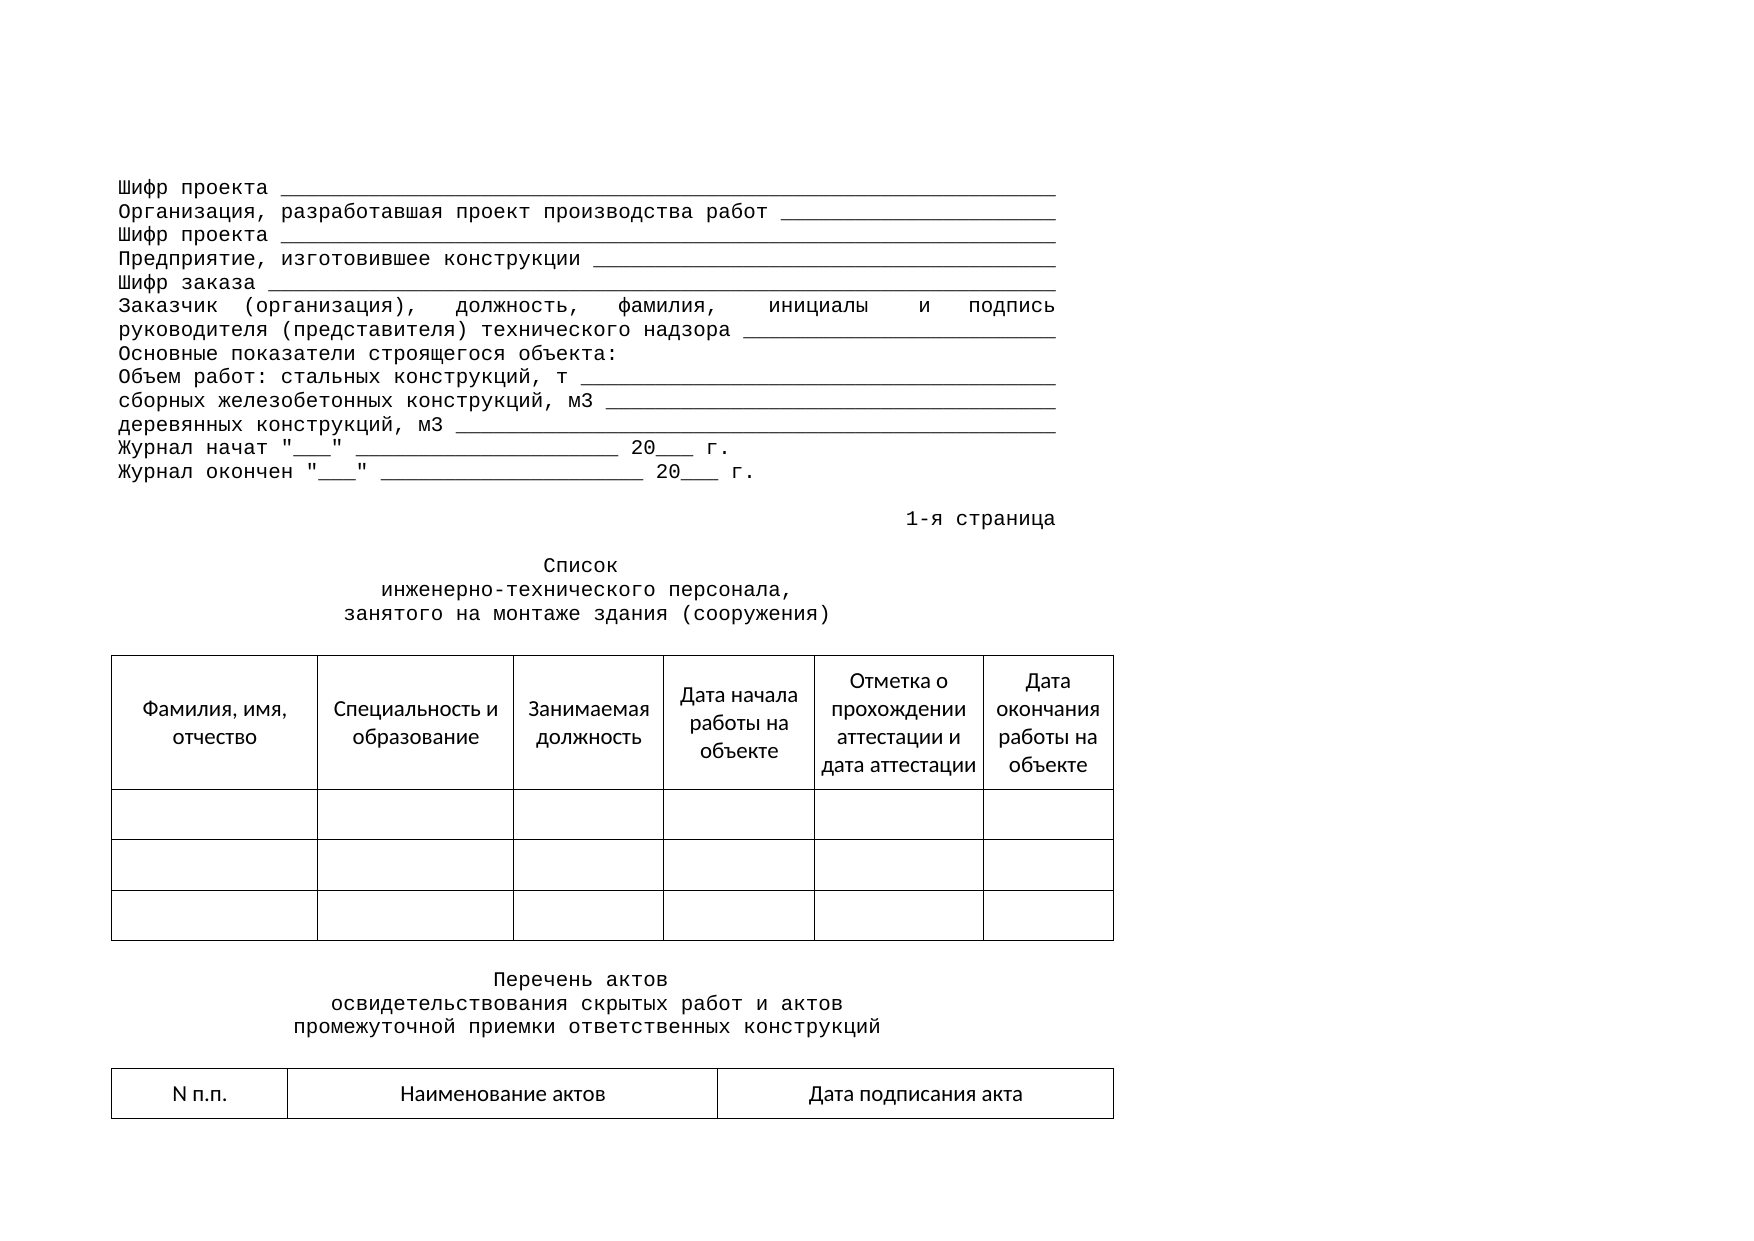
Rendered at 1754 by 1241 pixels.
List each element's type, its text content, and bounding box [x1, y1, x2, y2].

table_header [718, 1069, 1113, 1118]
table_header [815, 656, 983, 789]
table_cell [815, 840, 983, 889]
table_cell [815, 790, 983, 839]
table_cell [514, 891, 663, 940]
text руководителя (представителя) технического надзора _________________________ [118, 319, 1636, 343]
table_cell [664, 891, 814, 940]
text 1-я страница [118, 508, 1636, 532]
text Предприятие, изготовившее конструкции _____________________________________ [118, 248, 1636, 272]
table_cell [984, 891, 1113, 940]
text Шифр заказа _______________________________________________________________ [118, 272, 1636, 295]
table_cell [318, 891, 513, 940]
text инженерно-технического персонала, [118, 579, 1636, 603]
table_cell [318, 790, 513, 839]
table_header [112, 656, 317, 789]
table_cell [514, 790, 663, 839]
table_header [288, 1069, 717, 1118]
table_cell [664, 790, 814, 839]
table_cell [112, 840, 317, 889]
text Шифр проекта ______________________________________________________________ [118, 177, 1636, 201]
text Шифр проекта ______________________________________________________________ [118, 224, 1636, 248]
text сборных железобетонных конструкций, м3 ____________________________________ [118, 390, 1636, 414]
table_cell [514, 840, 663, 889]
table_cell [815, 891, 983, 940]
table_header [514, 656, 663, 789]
text Объем работ: стальных конструкций, т ______________________________________ [118, 366, 1636, 390]
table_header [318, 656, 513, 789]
text Основные показатели строящегося объекта: [118, 343, 1636, 366]
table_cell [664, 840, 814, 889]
text освидетельствования скрытых работ и актов [118, 992, 1636, 1016]
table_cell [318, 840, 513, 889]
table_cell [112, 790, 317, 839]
text деревянных конструкций, м3 ________________________________________________ [118, 414, 1636, 437]
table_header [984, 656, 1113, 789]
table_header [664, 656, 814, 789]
text Журнал окончен "___" _____________________ 20___ г. [118, 461, 1636, 484]
text Журнал начат "___" _____________________ 20___ г. [118, 437, 1636, 461]
text Заказчик (организация), должность, фамилия, инициалы и подпись [118, 295, 1636, 319]
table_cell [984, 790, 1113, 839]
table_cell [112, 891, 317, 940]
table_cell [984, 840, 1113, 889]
text занятого на монтаже здания (сооружения) [118, 603, 1636, 626]
text Список [118, 556, 1636, 579]
text Организация, разработавшая проект производства работ ______________________ [118, 201, 1636, 224]
text Перечень актов [118, 969, 1636, 992]
text промежуточной приемки ответственных конструкций [118, 1016, 1636, 1040]
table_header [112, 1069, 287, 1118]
